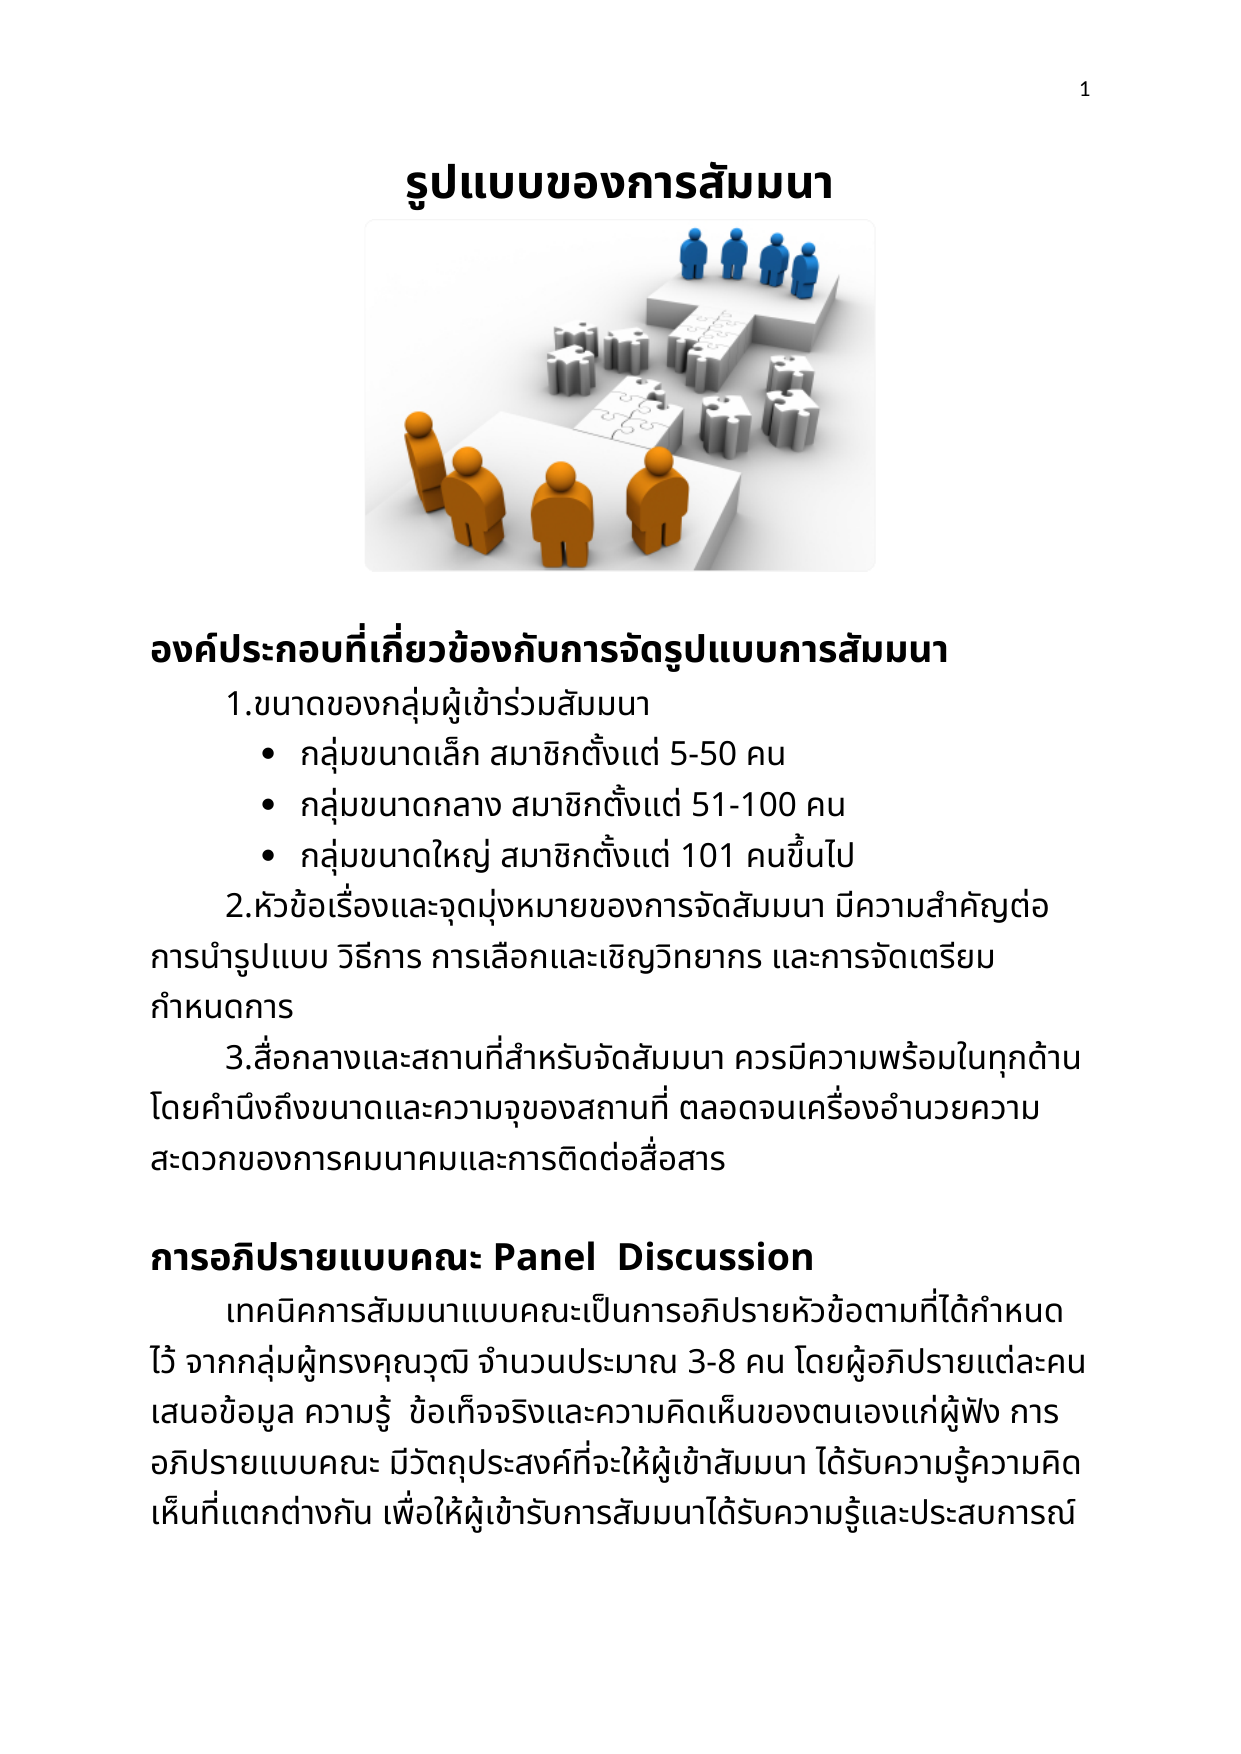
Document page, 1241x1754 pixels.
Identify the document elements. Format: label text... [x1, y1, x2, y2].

text การอภิปรายแบบคณะ Panel Discussion [150, 1230, 1090, 1287]
picture [364, 219, 876, 572]
text 2.หัวข้อเรื่องและจุดมุ่งหมายของการจัดสัมมนา มีความสำคัญต่อการนำรูปแบบ วิธีการ การเลือกและเชิญวิทยากร และการจัดเตรียมกำหนดการ [150, 882, 1090, 1033]
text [150, 1287, 1090, 1539]
list กลุ่มขนาดกลาง สมาชิกตั้งแต่ 51-100 คน [262, 781, 1090, 831]
list กลุ่มขนาดเล็ก สมาชิกตั้งแต่ 5-50 คน [262, 730, 1090, 781]
text 3.สื่อกลางและสถานที่สำหรับจัดสัมมนา ควรมีความพร้อมในทุกด้านโดยคำนึงถึงขนาดและความจุของสถานที่ ตลอดจนเครื่องอำนวยความสะดวกของการคมนาคมและการติดต่อสื่อสาร [150, 1033, 1090, 1185]
list กลุ่มขนาดใหญ่ สมาชิกตั้งแต่ 101 คนขึ้นไป [262, 831, 1090, 882]
text รูปแบบของการสัมมนา [150, 150, 1090, 219]
text องค์ประกอบที่เกี่ยวข้องกับการจัดรูปแบบการสัมมนา [150, 623, 1090, 679]
text 1.ขนาดของกลุ่มผู้เข้าร่วมสัมมนา [225, 679, 1090, 730]
